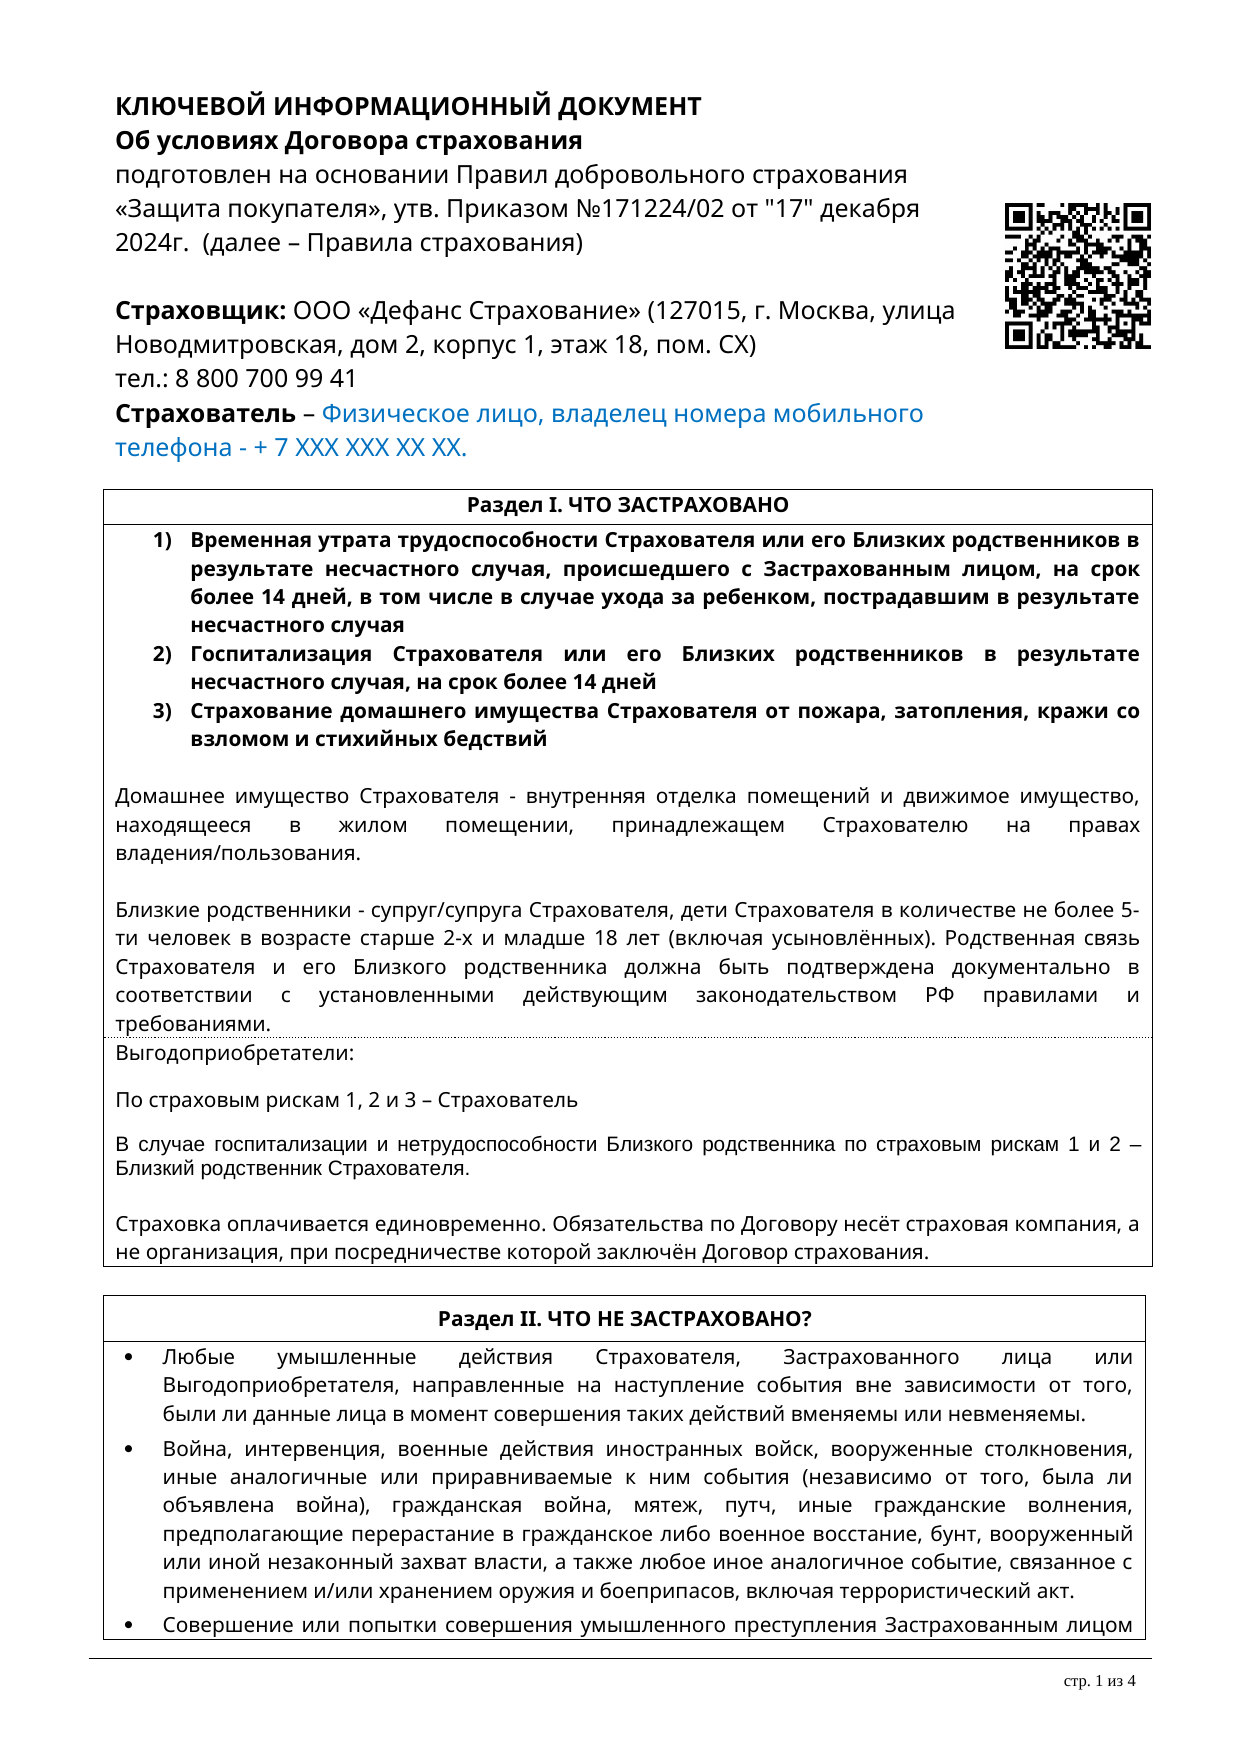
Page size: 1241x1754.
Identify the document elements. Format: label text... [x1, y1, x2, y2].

table_header [989, 89, 1167, 463]
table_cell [104, 1342, 1145, 1639]
table_cell Выгодоприобретатели: По страховым рискам 1, 2 и 3 – Страхователь В случае госпитализации и нетрудоспособности Близкого родственника по страховым рискам 1 и 2 – Близкий родственник Страхователя. Страховка оплачивается единовременно. Обязательства по Договору несёт страховая компания, а не организация, при посредничестве которой заключён Договор страхования. [104, 1037, 1152, 1266]
picture [1005, 203, 1151, 349]
table_header Раздел I. ЧТО ЗАСТРАХОВАНО [104, 490, 1152, 524]
table_header КЛЮЧЕВОЙ ИНФОРМАЦИОННЫЙ ДОКУМЕНТ Об условиях Договора страхования подготовлен на основании Правил добровольного страхования «Защита покупателя», утв. Приказом №171224/02 от "17" декабря 2024г. (далее – Правила страхования) Страховщик: ООО «Дефанс Страхование» (127015, г. Москва, улица Новодмитровская, дом 2, корпус 1, этаж 18, пом. СХ) тел.: 8 800 700 99 41 Страхователь – Физическое лицо, владелец номера мобильного телефона - + 7 ХХХ ХХХ ХХ ХХ. [104, 89, 989, 463]
table_header Раздел II. ЧТО НЕ ЗАСТРАХОВАНО? [104, 1296, 1145, 1341]
table_cell Временная утрата трудоспособности Страхователя или его Близких родственников в результате несчастного случая, происшедшего с Застрахованным лицом, на срок более 14 дней, в том числе в случае ухода за ребенком, пострадавшим в результате несчастного случая Госпитализация Страхователя или его Близких родственников в результате несчастного случая, на срок более 14 дней Страхование домашнего имущества Страхователя от пожара, затопления, кражи со взломом и стихийных бедствий Домашнее имущество Страхователя - внутренняя отделка помещений и движимое имущество, находящееся в жилом помещении, принадлежащем Страхователю на правах владения/пользования. Близкие родственники - супруг/супруга Страхователя, дети Страхователя в количестве не более 5-ти человек в возрасте старше 2-х и младше 18 лет (включая усыновлённых). Родственная связь Страхователя и его Близкого родственника должна быть подтверждена документально в соответствии с установленными действующим законодательством РФ правилами и требованиями. [104, 525, 1152, 1037]
